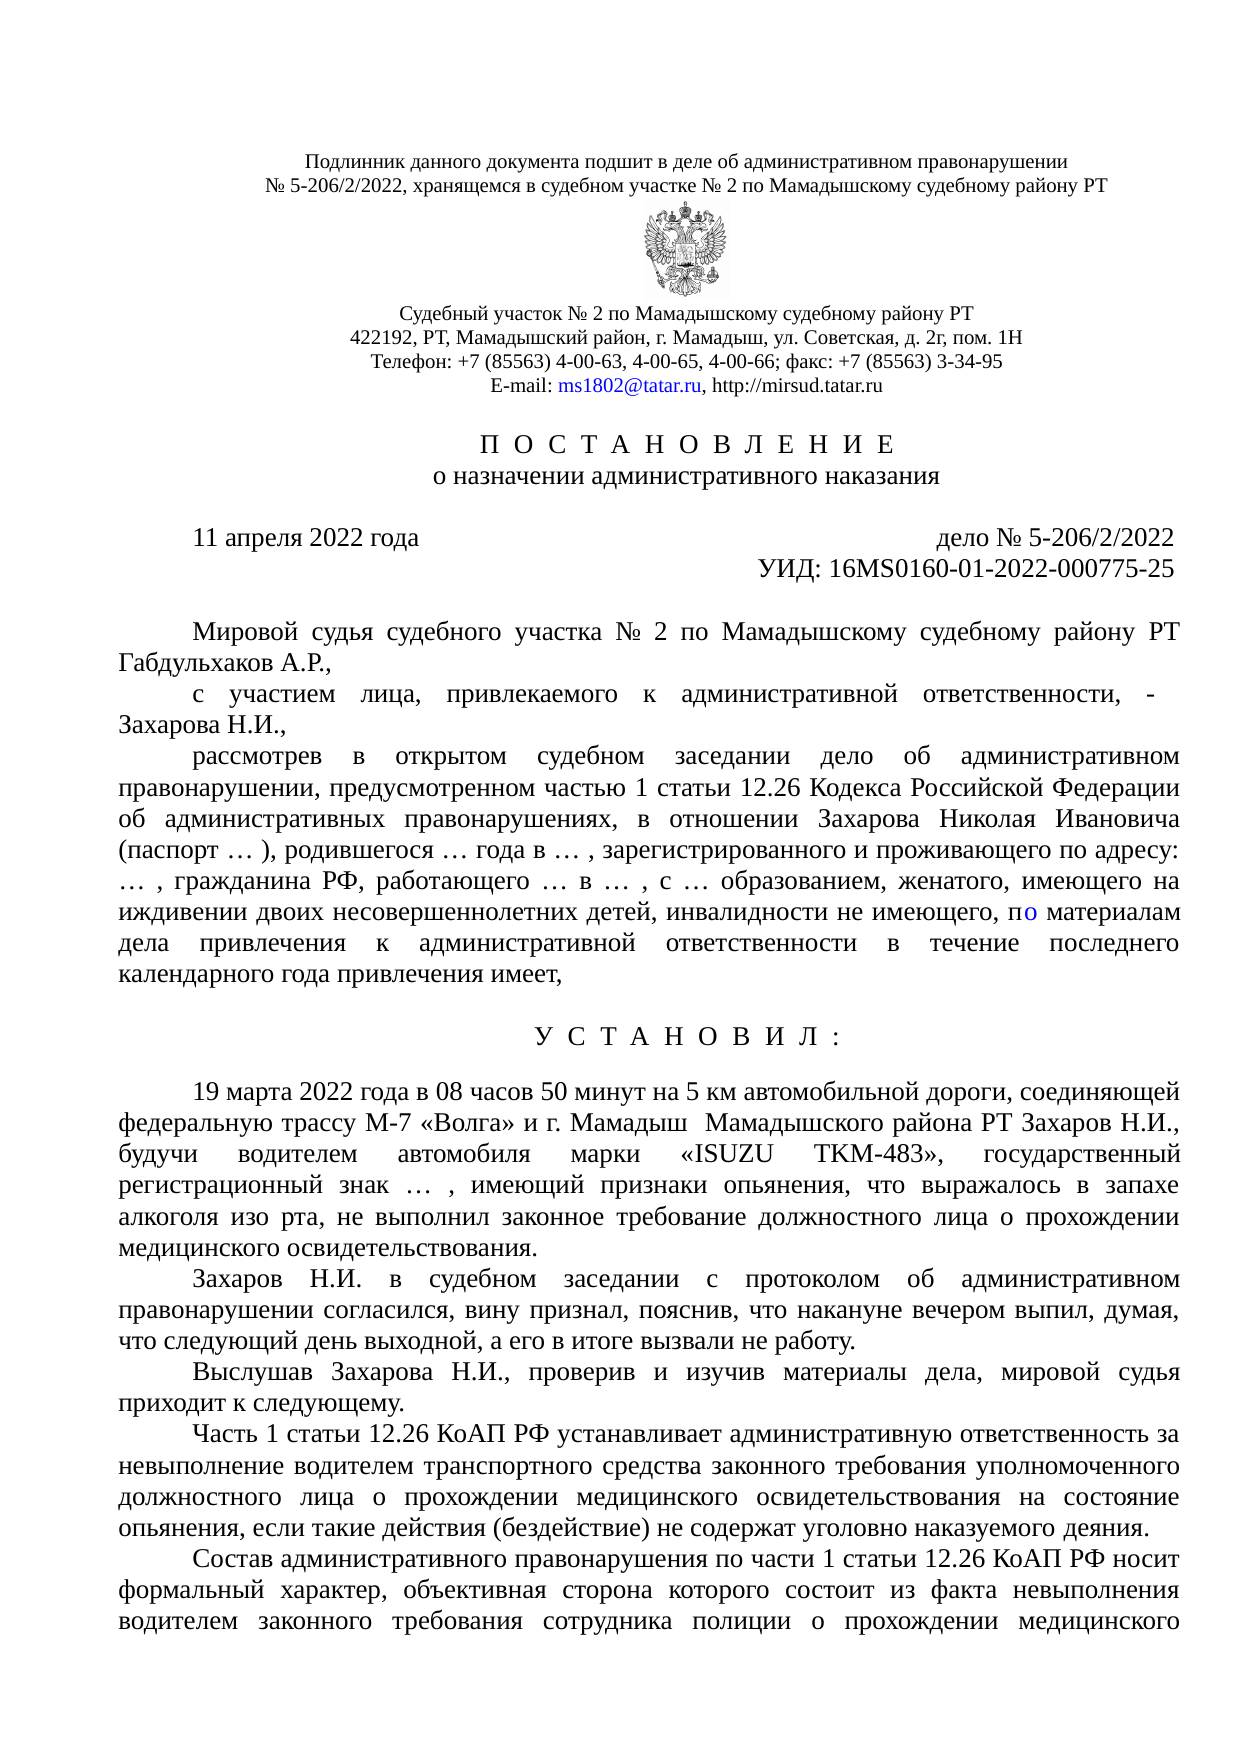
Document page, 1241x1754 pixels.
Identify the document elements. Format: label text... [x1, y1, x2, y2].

text Часть 1 статьи 12.26 КоАП РФ устанавливает административную ответственность за невыполнение водителем транспортного средства законного требования уполномоченного должностного лица о прохождении медицинского освидетельствования на состояние опьянения, если такие действия (бездействие) не содержат уголовно наказуемого деяния. [118, 1418, 1181, 1542]
text Телефон: +7 (85563) 4-00-63, 4-00-65, 4-00-66; факс: +7 (85563) 3-34-95 [118, 349, 1181, 373]
text E-mail: ms1802@tatar.ru, http://mirsud.tatar.ru [118, 373, 1181, 397]
text Захаров Н.И. в судебном заседании с протоколом об административном правонарушении согласился, вину признал, пояснив, что накануне вечером выпил, думая, что следующий день выходной, а его в итоге вызвали не работу. [118, 1262, 1181, 1355]
text № 5-206/2/2022, хранящемся в судебном участке № 2 по Мамадышскому судебному району РТ [118, 173, 1181, 197]
text Выслушав Захарова Н.И., проверив и изучив материалы дела, мировой судья приходит к следующему. [118, 1355, 1181, 1418]
text Судебный участок № 2 по Мамадышскому судебному району РТ [118, 301, 1181, 325]
text с участием лица, привлекаемого к административной ответственности, - Захарова Н.И., [118, 677, 1181, 739]
text о назначении административного наказания [118, 459, 1181, 490]
text УИД: 16MS0160-01-2022-000775-25 [118, 553, 1181, 584]
text рассмотрев в открытом судебном заседании дело об административном правонарушении, предусмотренном частью 1 статьи 12.26 Кодекса Российской Федерации об административных правонарушениях, в отношении Захарова Николая Ивановича (паспорт … ), родившегося … года в … , зарегистрированного и проживающего по адресу: … , гражданина РФ, работающего … в … , с … образованием, женатого, имеющего на иждивении двоих несовершеннолетних детей, инвалидности не имеющего, по материалам дела привлечения к административной ответственности в течение последнего календарного года привлечения имеет, [118, 739, 1181, 989]
picture [643, 197, 730, 301]
text 19 марта 2022 года в 08 часов 50 минут на 5 км автомобильной дороги, соединяющей федеральную трассу М-7 «Волга» и г. Мамадыш Мамадышского района РТ Захаров Н.И., будучи водителем автомобиля марки «ISUZU TKM-483», государственный регистрационный знак … , имеющий признаки опьянения, что выражалось в запахе алкоголя изо рта, не выполнил законное требование должностного лица о прохождении медицинского освидетельствования. [118, 1075, 1181, 1262]
text Подлинник данного документа подшит в деле об административном правонарушении [118, 149, 1181, 173]
text УСТАНОВИЛ: [118, 1020, 1181, 1051]
text 422192, РТ, Мамадышский район, г. Мамадыш, ул. Советская, д. 2г, пом. 1Н [118, 325, 1181, 349]
text ПОСТАНОВЛЕНИЕ [118, 428, 1181, 459]
text Мировой судья судебного участка № 2 по Мамадышскому судебному району РТ Габдульхаков А.Р., [118, 615, 1181, 677]
text 11 апреля 2022 года дело № 5-206/2/2022 [118, 521, 1181, 553]
